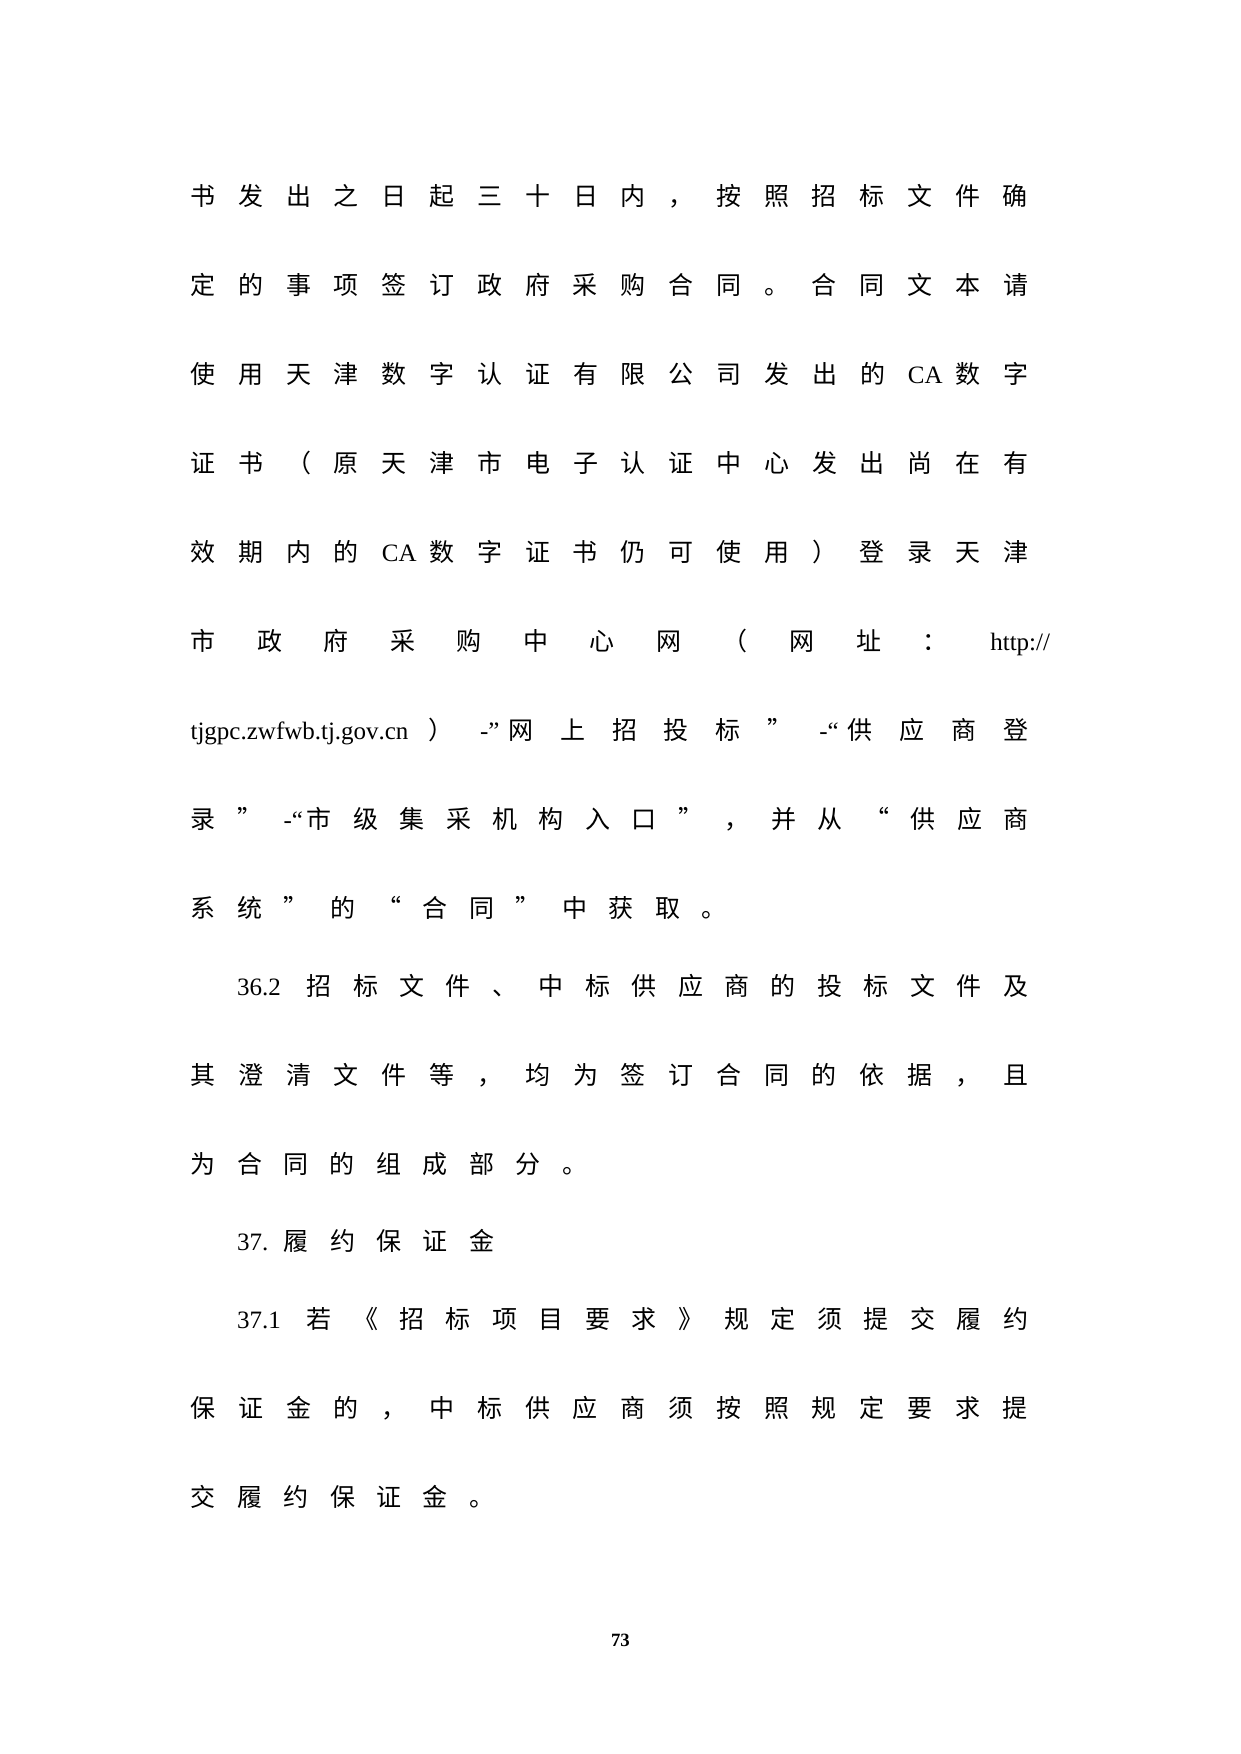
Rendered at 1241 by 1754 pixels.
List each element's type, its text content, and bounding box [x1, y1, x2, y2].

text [190, 164, 1050, 936]
text 37. 履约保证金 [190, 1210, 1050, 1269]
text 36.2 招标文件、中标供应商的投标文件及其澄清文件等，均为签订合同的依据，且为合同的组成部分。 [190, 954, 1050, 1192]
text 37.1 若《招标项目要求》规定须提交履约保证金的，中标供应商须按照规定要求提交履约保证金。 [190, 1288, 1050, 1525]
